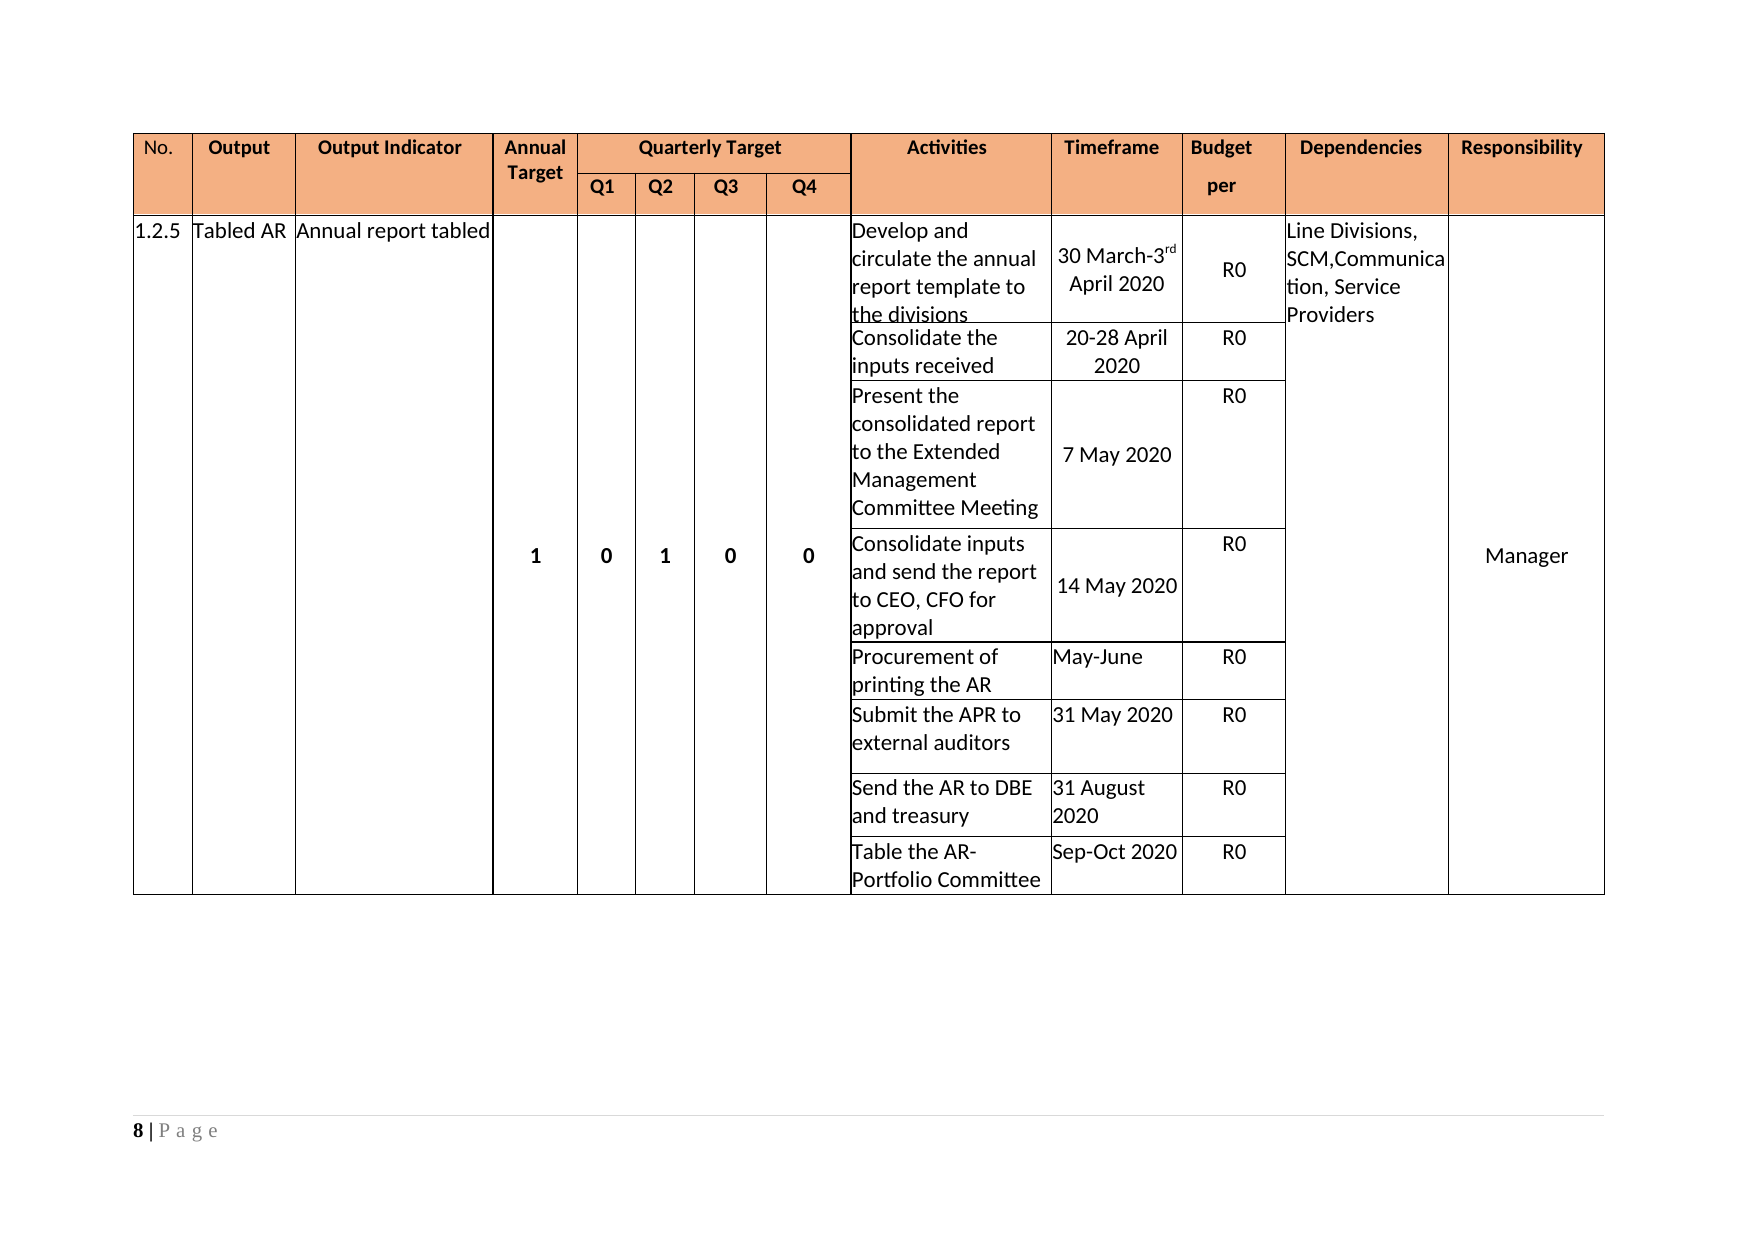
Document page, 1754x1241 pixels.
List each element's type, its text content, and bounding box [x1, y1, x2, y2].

table_cell Q1 [578, 174, 635, 214]
table_cell 31 May 2020 [1052, 700, 1182, 772]
table_cell 1.2.5 [134, 216, 192, 894]
table_cell Develop and circulate the annual report template to the divisions [852, 216, 1051, 322]
table_header Budget per activity [1183, 134, 1285, 214]
table_cell R0 [1183, 323, 1285, 380]
table_cell R0 [1183, 774, 1285, 836]
table_cell 30 March-3rd April 2020 [1052, 216, 1182, 322]
table_cell Present the consolidated report to the Extended Management Committee Meeting [852, 381, 1051, 528]
table_cell R0 [1183, 643, 1285, 699]
table_header Activities [852, 134, 1051, 214]
table_cell Procurement of printing the AR [852, 643, 1051, 699]
table_header Responsibility [1449, 134, 1604, 214]
table_cell Q2 [636, 174, 694, 214]
table_cell Line Divisions, SCM,Communication, Service Providers [1286, 216, 1448, 894]
table_header Annual Target [494, 134, 577, 214]
table_cell Consolidate the inputs received [852, 323, 1051, 380]
table_cell May-June [1052, 643, 1182, 699]
table_header Dependencies [1286, 134, 1448, 214]
table_cell Send the AR to DBE and treasury [852, 774, 1051, 836]
table_header Quarterly Target [578, 134, 850, 173]
table_cell 7 May 2020 [1052, 381, 1182, 528]
table_header Timeframe [1052, 134, 1182, 214]
table_cell R0 [1183, 700, 1285, 772]
table_cell Q4 [767, 174, 850, 214]
table_cell R0 [1183, 381, 1285, 528]
table_cell 14 May 2020 [1052, 529, 1182, 641]
table_cell 20-28 April 2020 [1052, 323, 1182, 380]
table_cell 0 [695, 216, 766, 894]
table_cell Submit the APR to external auditors [852, 700, 1051, 772]
table_header Output Indicator [296, 134, 492, 214]
table_cell R0 [1183, 837, 1285, 894]
table_cell 1 [636, 216, 694, 894]
table_cell Manager [1449, 216, 1604, 894]
table_cell [193, 173, 295, 214]
table_cell 0 [578, 216, 635, 894]
table_cell Tabled AR [193, 216, 295, 894]
table_cell Consolidate inputs and send the report to CEO, CFO for approval [852, 529, 1051, 641]
table_header Output [193, 134, 295, 173]
table_cell Annual report tabled [296, 216, 492, 894]
table_cell Q3 [695, 174, 766, 214]
table_header No. [134, 134, 192, 214]
table_cell R0 [1183, 216, 1285, 322]
table_cell 31 August 2020 [1052, 774, 1182, 836]
table_cell Table the AR- Portfolio Committee [852, 837, 1051, 894]
table_cell 0 [767, 216, 850, 894]
table_cell Sep-Oct 2020 [1052, 837, 1182, 894]
table_cell R0 [1183, 529, 1285, 641]
table_cell 1 [494, 216, 577, 894]
